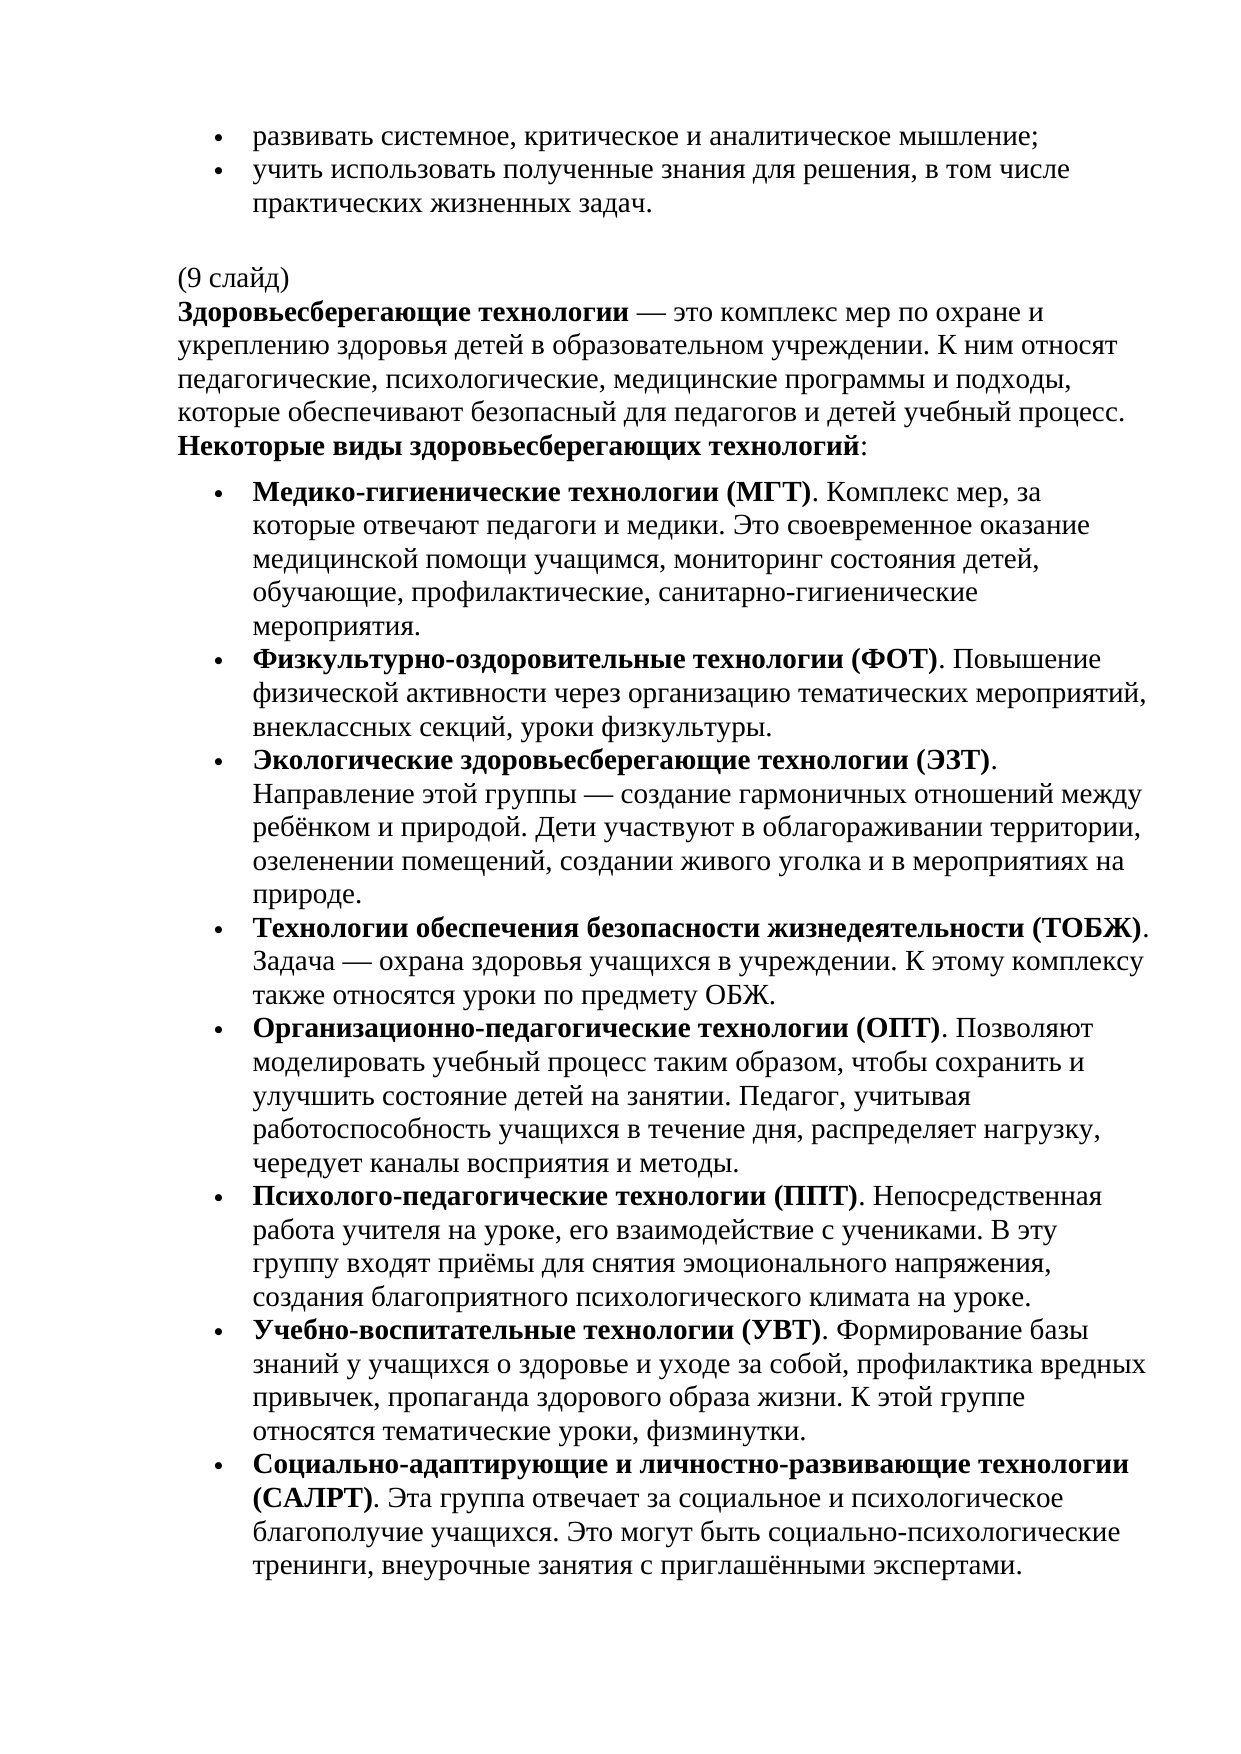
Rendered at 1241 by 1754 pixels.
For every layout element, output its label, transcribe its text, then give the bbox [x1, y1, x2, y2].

list Социально-адаптирующие и личностно-развивающие технологии (САЛРТ). Эта группа отвечает за социальное и психологическое благополучие учащихся. Это могут быть социально-психологические тренинги, внеурочные занятия с приглашёнными экспертами. [215, 1447, 1152, 1581]
list Технологии обеспечения безопасности жизнедеятельности (ТОБЖ). Задача — охрана здоровья учащихся в учреждении. К этому комплексу также относятся уроки по предмету ОБЖ. [215, 910, 1152, 1011]
text Некоторые виды здоровьесберегающих технологий: [177, 428, 1152, 461]
list Экологические здоровьесберегающие технологии (ЭЗТ). Направление этой группы — создание гармоничных отношений между ребёнком и природой. Дети участвуют в облагораживании территории, озеленении помещений, создании живого уголка и в мероприятиях на природе. [215, 742, 1152, 910]
text (9 слайд) [177, 256, 1152, 294]
list Учебно-воспитательные технологии (УВТ). Формирование базы знаний у учащихся о здоровье и уходе за собой, профилактика вредных привычек, пропаганда здорового образа жизни. К этой группе относятся тематические уроки, физминутки. [215, 1312, 1152, 1447]
list Психолого-педагогические технологии (ППТ). Непосредственная работа учителя на уроке, его взаимодействие с учениками. В эту группу входят приёмы для снятия эмоционального напряжения, создания благоприятного психологического климата на уроке. [215, 1178, 1152, 1312]
list Медико-гигиенические технологии (МГТ). Комплекс мер, за которые отвечают педагоги и медики. Это своевременное оказание медицинской помощи учащимся, мониторинг состояния детей, обучающие, профилактические, санитарно-гигиенические мероприятия. [215, 474, 1152, 642]
list Организационно-педагогические технологии (ОПТ). Позволяют моделировать учебный процесс таким образом, чтобы сохранить и улучшить состояние детей на занятии. Педагог, учитывая работоспособность учащихся в течение дня, распределяет нагрузку, чередует каналы восприятия и методы. [215, 1011, 1152, 1178]
text Здоровьесберегающие технологии — это комплекс мер по охране и укреплению здоровья детей в образовательном учреждении. К ним относят педагогические, психологические, медицинские программы и подходы, которые обеспечивают безопасный для педагогов и детей учебный процесс. [177, 294, 1152, 428]
list учить использовать полученные знания для решения, в том числе практических жизненных задач. [215, 152, 1152, 219]
list Физкультурно-оздоровительные технологии (ФОТ). Повышение физической активности через организацию тематических мероприятий, внеклассных секций, уроки физкультуры. [215, 642, 1152, 742]
list развивать системное, критическое и аналитическое мышление; [215, 118, 1152, 152]
